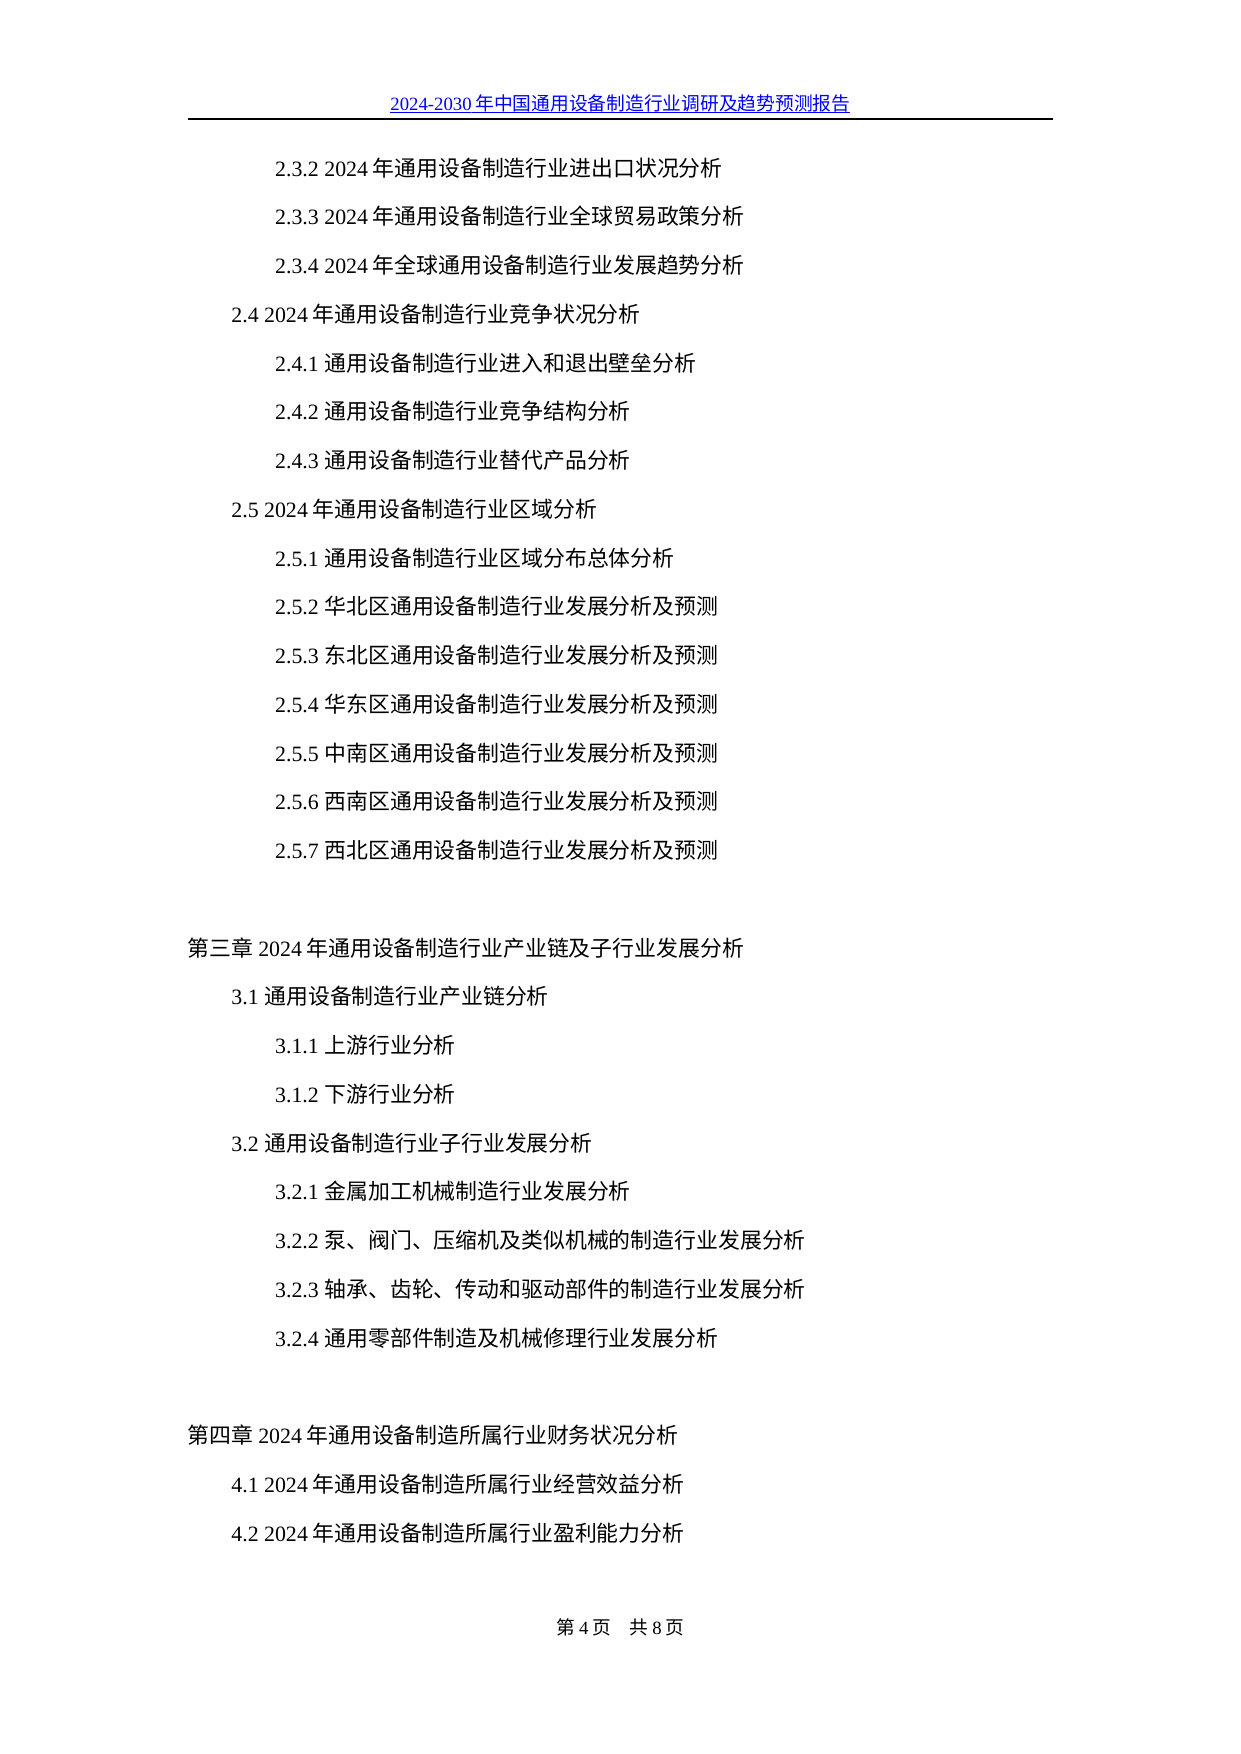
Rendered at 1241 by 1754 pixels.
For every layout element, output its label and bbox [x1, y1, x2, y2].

text [187, 150, 1053, 1548]
